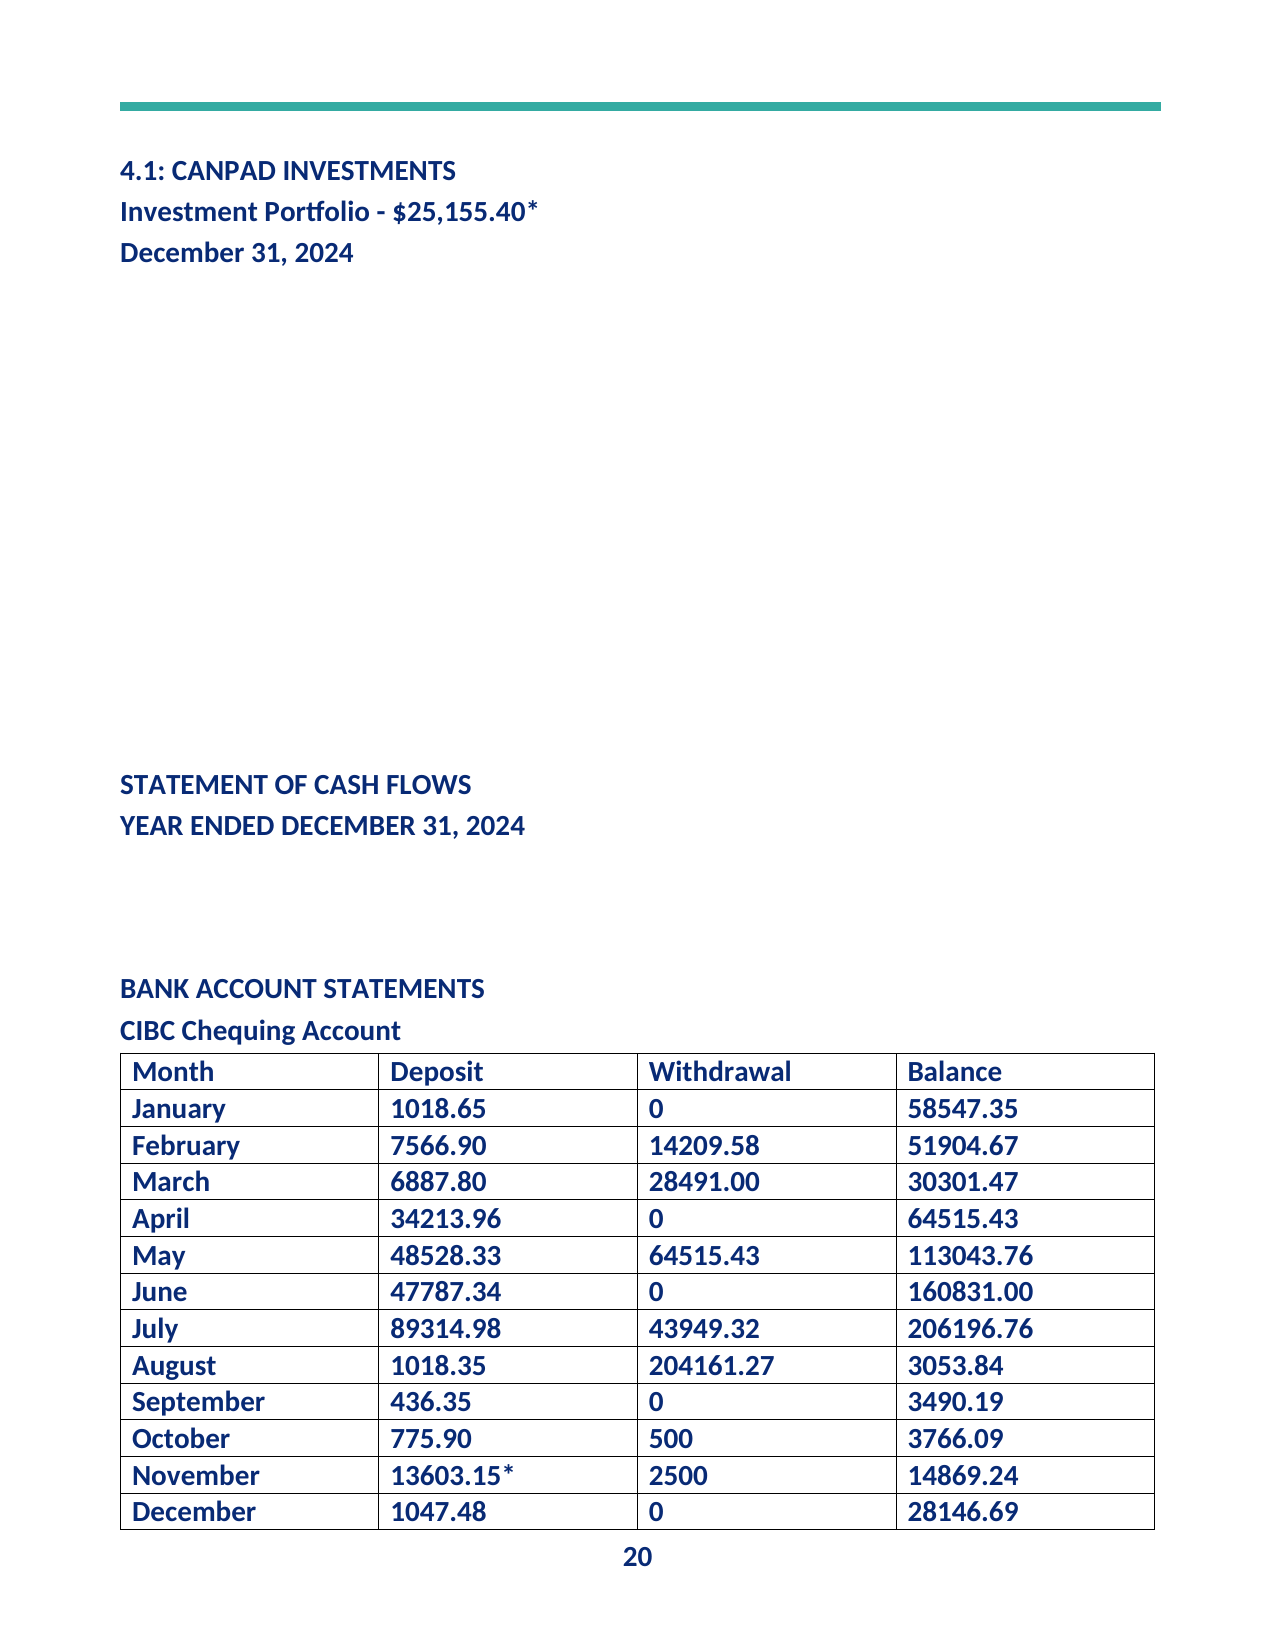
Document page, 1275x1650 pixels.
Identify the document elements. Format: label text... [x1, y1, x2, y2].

table_cell 3053.84 [897, 1347, 1154, 1382]
table_cell 436.35 [379, 1384, 637, 1419]
table_cell 0 [638, 1200, 896, 1236]
table_header Balance [897, 1054, 1154, 1089]
table_cell 1047.48 [379, 1494, 637, 1529]
table_cell January [121, 1090, 378, 1126]
table_cell October [121, 1420, 378, 1456]
table_cell 1018.65 [379, 1090, 637, 1126]
table_cell June [121, 1274, 378, 1309]
table_cell 28491.00 [638, 1164, 896, 1199]
table_header Withdrawal [638, 1054, 896, 1089]
table_cell 51904.67 [897, 1127, 1154, 1162]
table_cell 64515.43 [897, 1200, 1154, 1236]
table_cell 204161.27 [638, 1347, 896, 1382]
text BANK ACCOUNT STATEMENTS [120, 971, 1155, 1006]
table_cell 64515.43 [638, 1237, 896, 1272]
table_cell 28146.69 [897, 1494, 1154, 1529]
table_cell September [121, 1384, 378, 1419]
table_cell August [121, 1347, 378, 1382]
text STATEMENT OF CASH FLOWS [120, 766, 1155, 802]
table_cell March [121, 1164, 378, 1199]
table_cell 113043.76 [897, 1237, 1154, 1272]
table_cell 6887.80 [379, 1164, 637, 1199]
table_cell February [121, 1127, 378, 1162]
table_cell 775.90 [379, 1420, 637, 1456]
table_header Month [121, 1054, 378, 1089]
table_cell 30301.47 [897, 1164, 1154, 1199]
table_cell April [121, 1200, 378, 1236]
table_cell 89314.98 [379, 1310, 637, 1346]
table_cell 1018.35 [379, 1347, 637, 1382]
table_cell 3766.09 [897, 1420, 1154, 1456]
table_cell November [121, 1457, 378, 1492]
text December 31, 2024 [120, 234, 1155, 269]
table_cell 48528.33 [379, 1237, 637, 1272]
table_cell 160831.00 [897, 1274, 1154, 1309]
table_cell 0 [638, 1384, 896, 1419]
table_cell 0 [638, 1494, 896, 1529]
table_cell May [121, 1237, 378, 1272]
text CIBC Chequing Account [120, 1012, 1155, 1047]
table_cell December [121, 1494, 378, 1529]
table_header Deposit [379, 1054, 637, 1089]
text 4.1: CANPAD INVESTMENTS [120, 152, 1155, 187]
table_cell 0 [638, 1274, 896, 1309]
table_cell 500 [638, 1420, 896, 1456]
table_cell 14209.58 [638, 1127, 896, 1162]
text YEAR ENDED DECEMBER 31, 2024 [120, 807, 1155, 842]
table_cell 206196.76 [897, 1310, 1154, 1346]
table_cell 14869.24 [897, 1457, 1154, 1492]
table_cell 3490.19 [897, 1384, 1154, 1419]
table_cell July [121, 1310, 378, 1346]
table_cell 0 [638, 1090, 896, 1126]
table_cell 13603.15* [379, 1457, 637, 1492]
table_cell 58547.35 [897, 1090, 1154, 1126]
table_cell 34213.96 [379, 1200, 637, 1236]
table_cell 43949.32 [638, 1310, 896, 1346]
table_cell 2500 [638, 1457, 896, 1492]
text Investment Portfolio - $25,155.40* [120, 193, 1155, 228]
table_cell 7566.90 [379, 1127, 637, 1162]
table_cell 47787.34 [379, 1274, 637, 1309]
